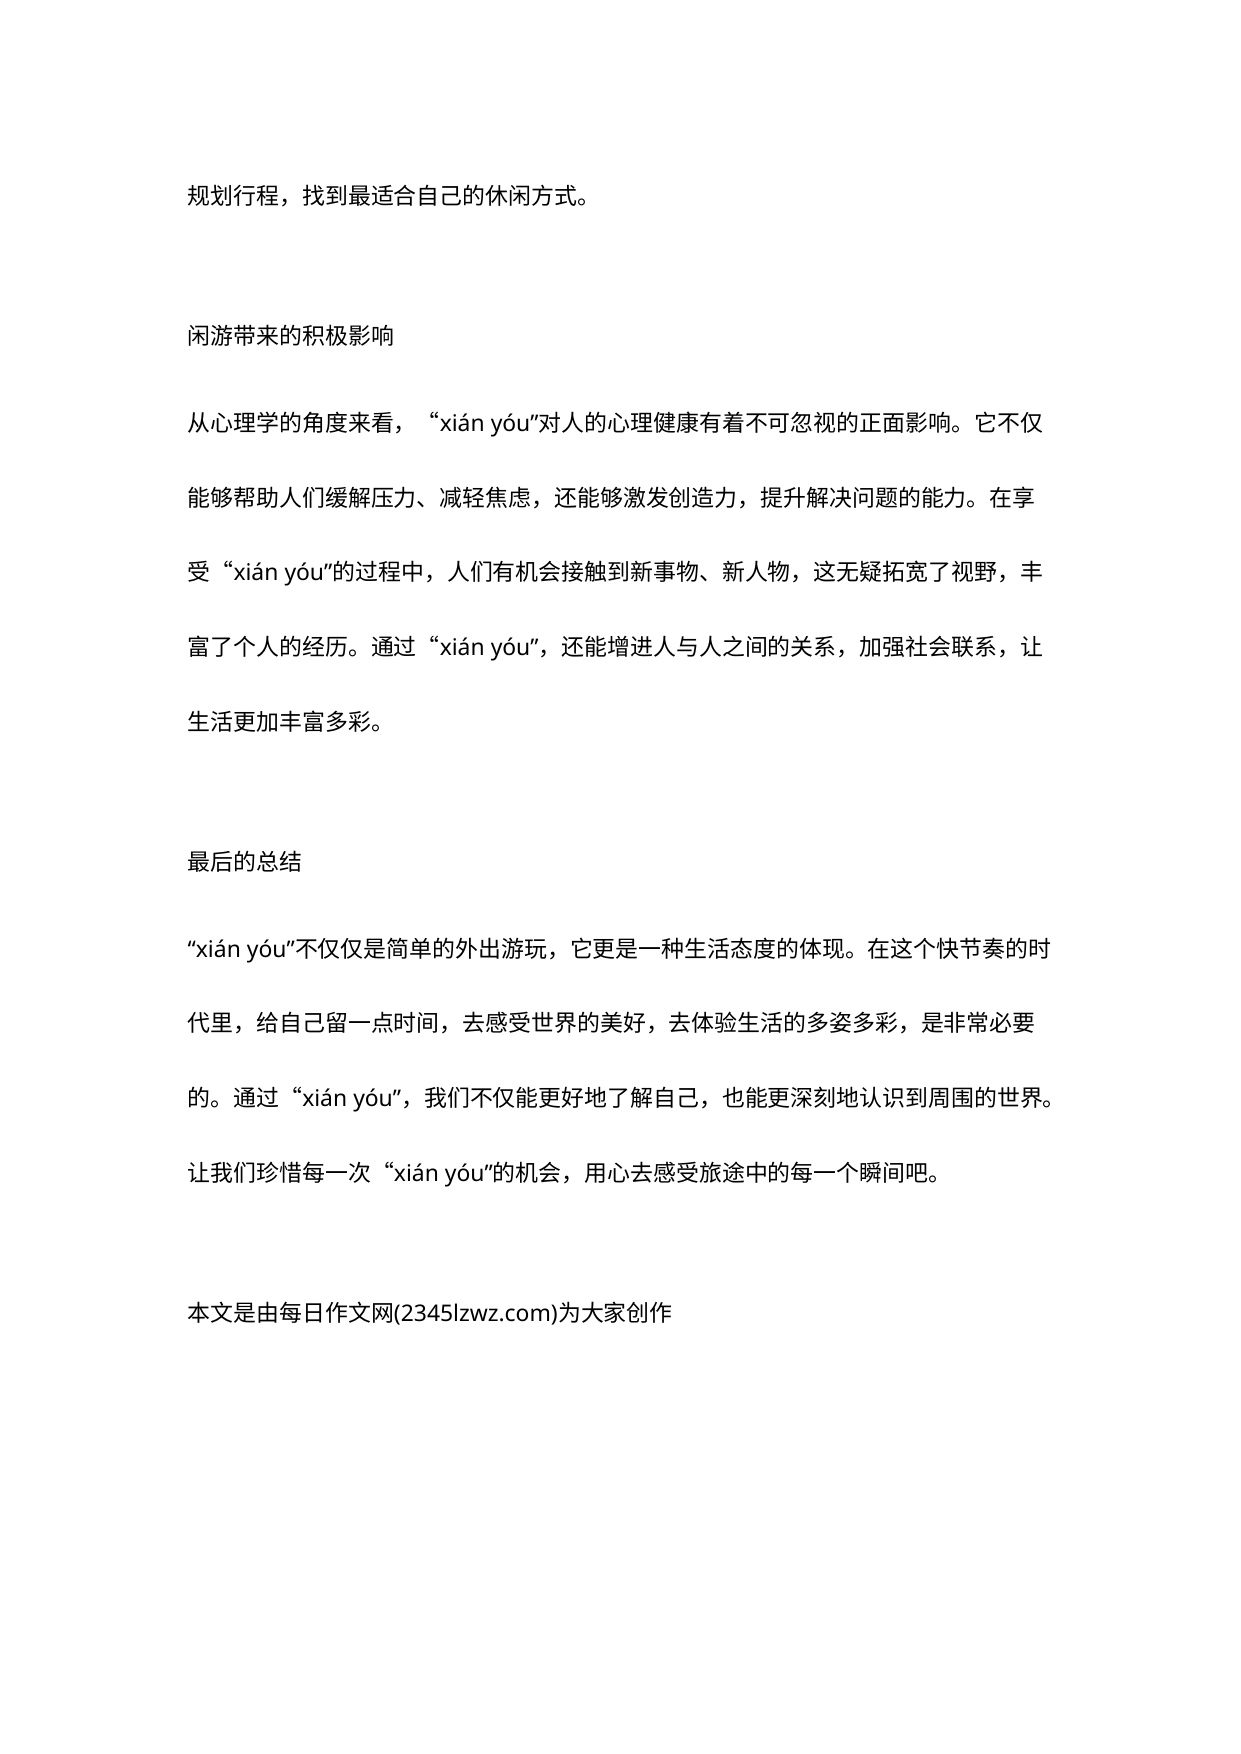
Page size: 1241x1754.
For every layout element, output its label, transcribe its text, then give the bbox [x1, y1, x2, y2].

text “xián yóu”不仅仅是简单的外出游玩，它更是一种生活态度的体现。在这个快节奏的时代里，给自己留一点时间，去感受世界的美好，去体验生活的多姿多彩，是非常必要的。通过“xián yóu”，我们不仅能更好地了解自己，也能更深刻地认识到周围的世界。让我们珍惜每一次“xián yóu”的机会，用心去感受旅途中的每一个瞬间吧。 [187, 915, 1053, 1204]
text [187, 162, 1053, 227]
text 本文是由每日作文网(2345lzwz.com)为大家创作 [187, 1279, 1053, 1344]
text 从心理学的角度来看，“xián yóu”对人的心理健康有着不可忽视的正面影响。它不仅能够帮助人们缓解压力、减轻焦虑，还能够激发创造力，提升解决问题的能力。在享受“xián yóu”的过程中，人们有机会接触到新事物、新人物，这无疑拓宽了视野，丰富了个人的经历。通过“xián yóu”，还能增进人与人之间的关系，加强社会联系，让生活更加丰富多彩。 [187, 389, 1053, 753]
text 闲游带来的积极影响 [187, 302, 1053, 367]
text 最后的总结 [187, 828, 1053, 893]
